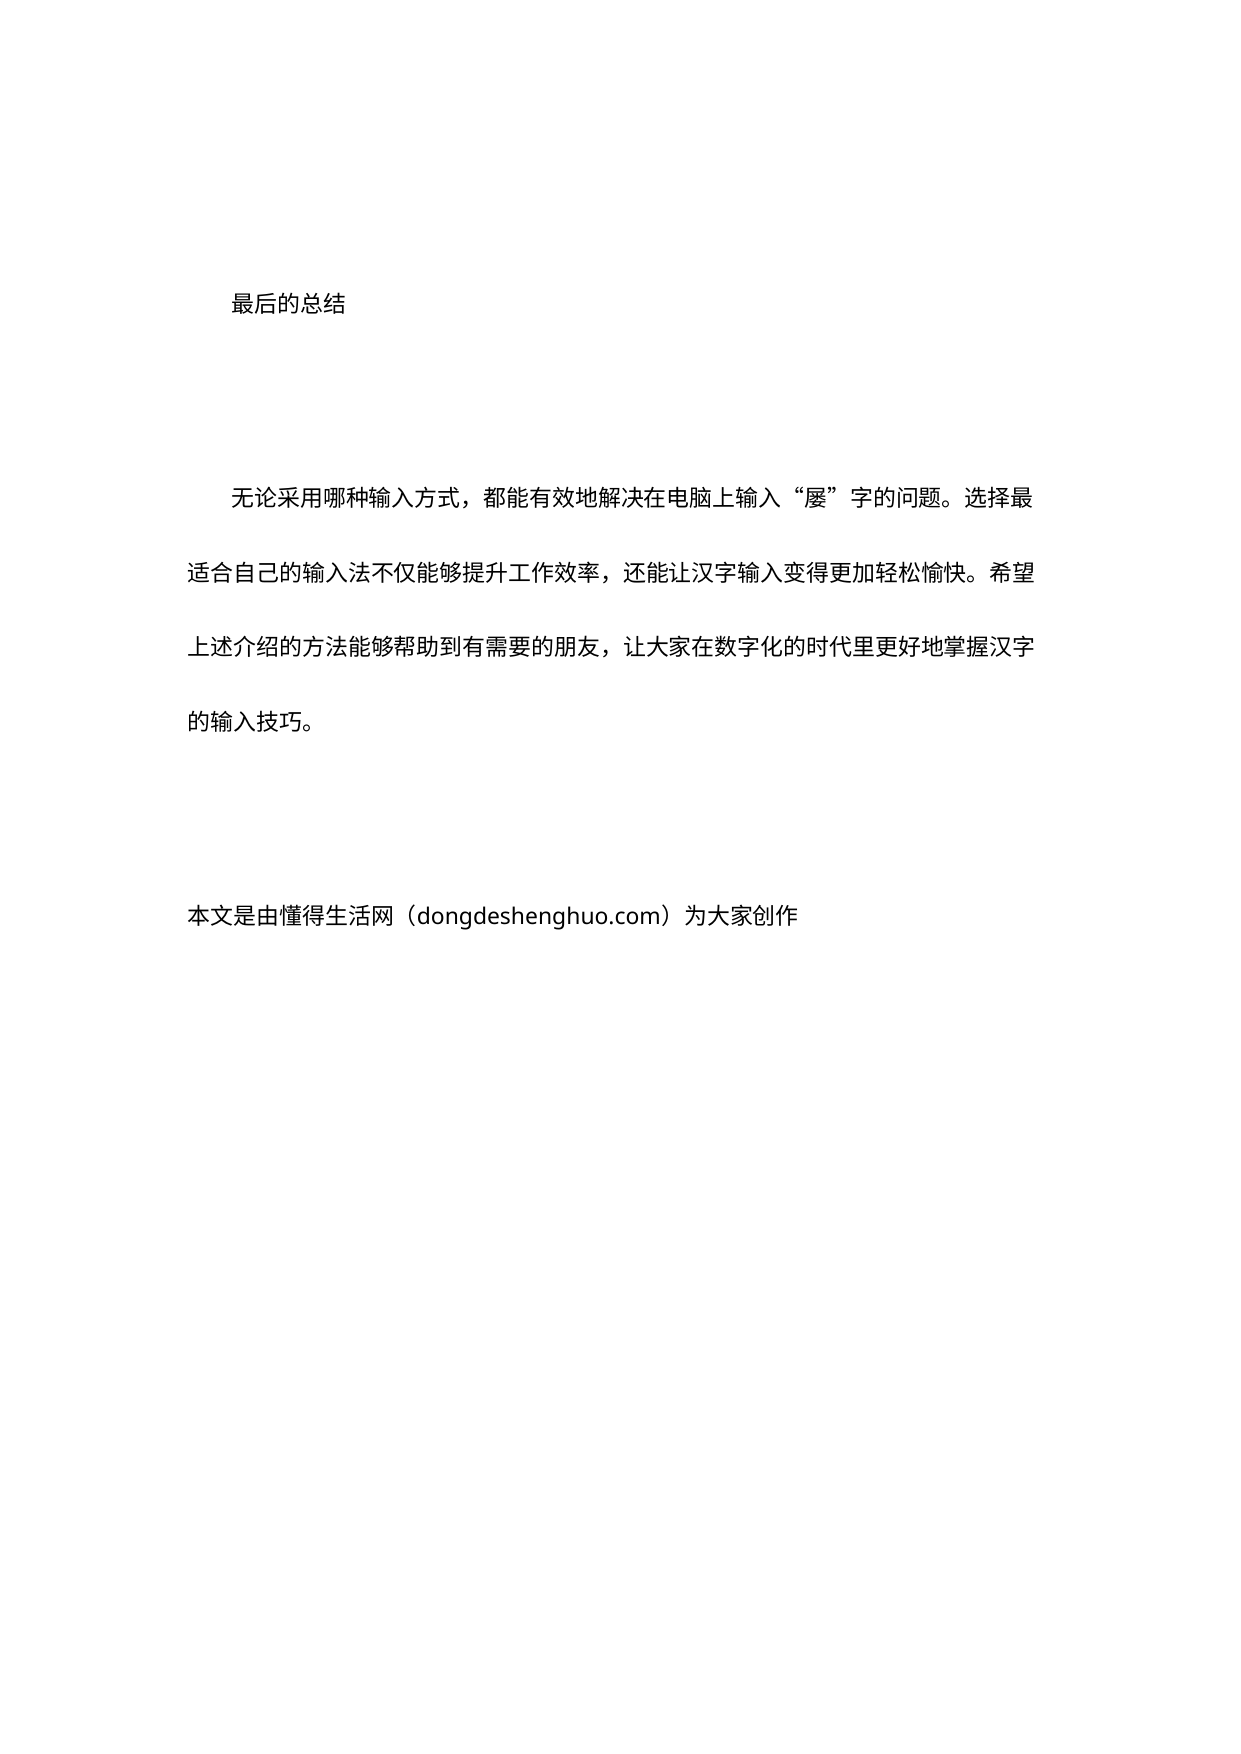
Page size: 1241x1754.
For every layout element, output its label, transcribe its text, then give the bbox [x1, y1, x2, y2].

text 最后的总结 [187, 270, 1053, 335]
text 本文是由懂得生活网（dongdeshenghuo.com）为大家创作 [187, 882, 1053, 947]
text 无论采用哪种输入方式，都能有效地解决在电脑上输入“屡”字的问题。选择最适合自己的输入法不仅能够提升工作效率，还能让汉字输入变得更加轻松愉快。希望上述介绍的方法能够帮助到有需要的朋友，让大家在数字化的时代里更好地掌握汉字的输入技巧。 [187, 464, 1053, 753]
